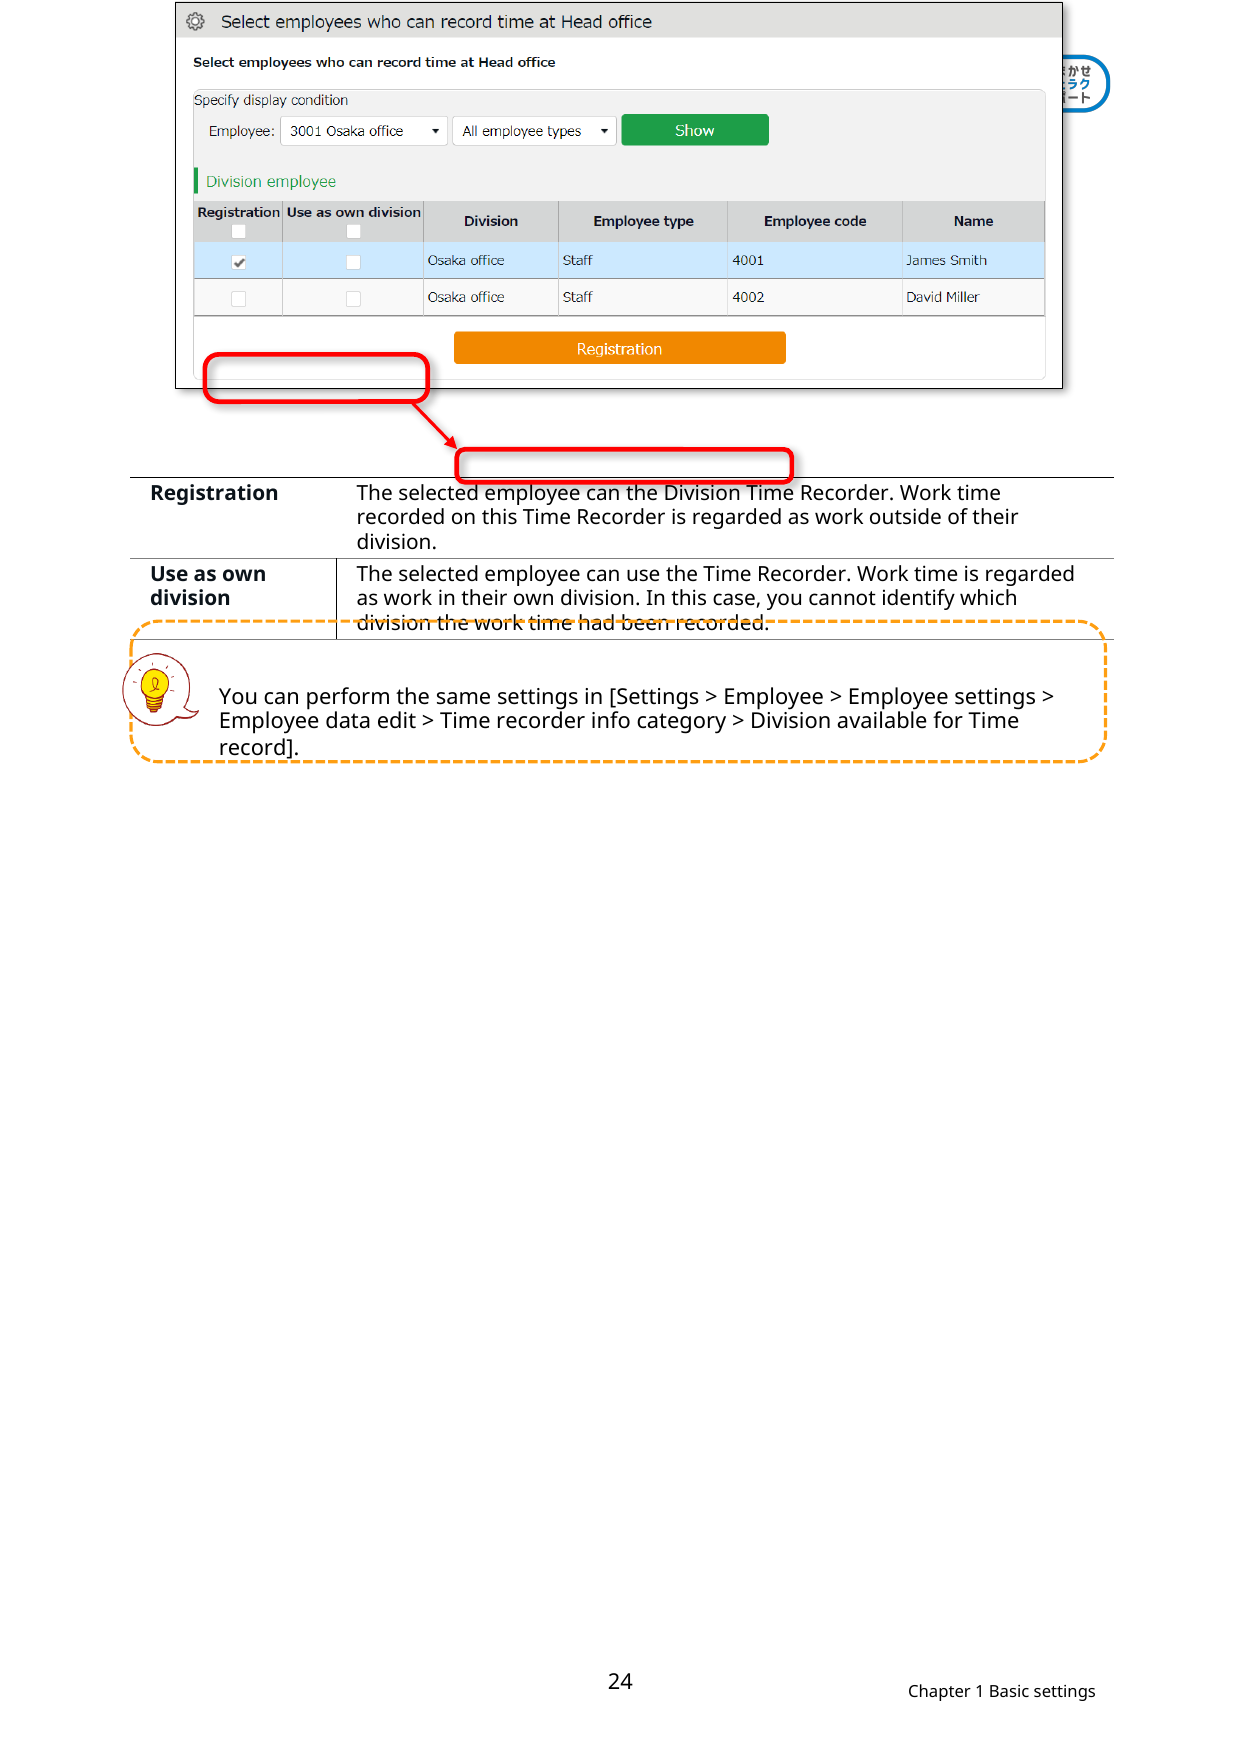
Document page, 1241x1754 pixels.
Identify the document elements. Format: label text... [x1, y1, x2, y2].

table_cell The selected employee can use the Time Recorder. Work time is regarded as work in their own division. In this case, you cannot identify which division the work time had been recorded. [337, 559, 1114, 639]
picture [1063, 54, 1111, 113]
table_header Registration [130, 478, 337, 558]
table_header The selected employee can the Division Time Recorder. Work time recorded on this Time Recorder is regarded as work outside of their division. [337, 478, 1114, 558]
picture [208, 357, 425, 388]
picture [176, 3, 1062, 388]
picture [122, 653, 199, 726]
table_cell Use as own division [130, 559, 336, 639]
